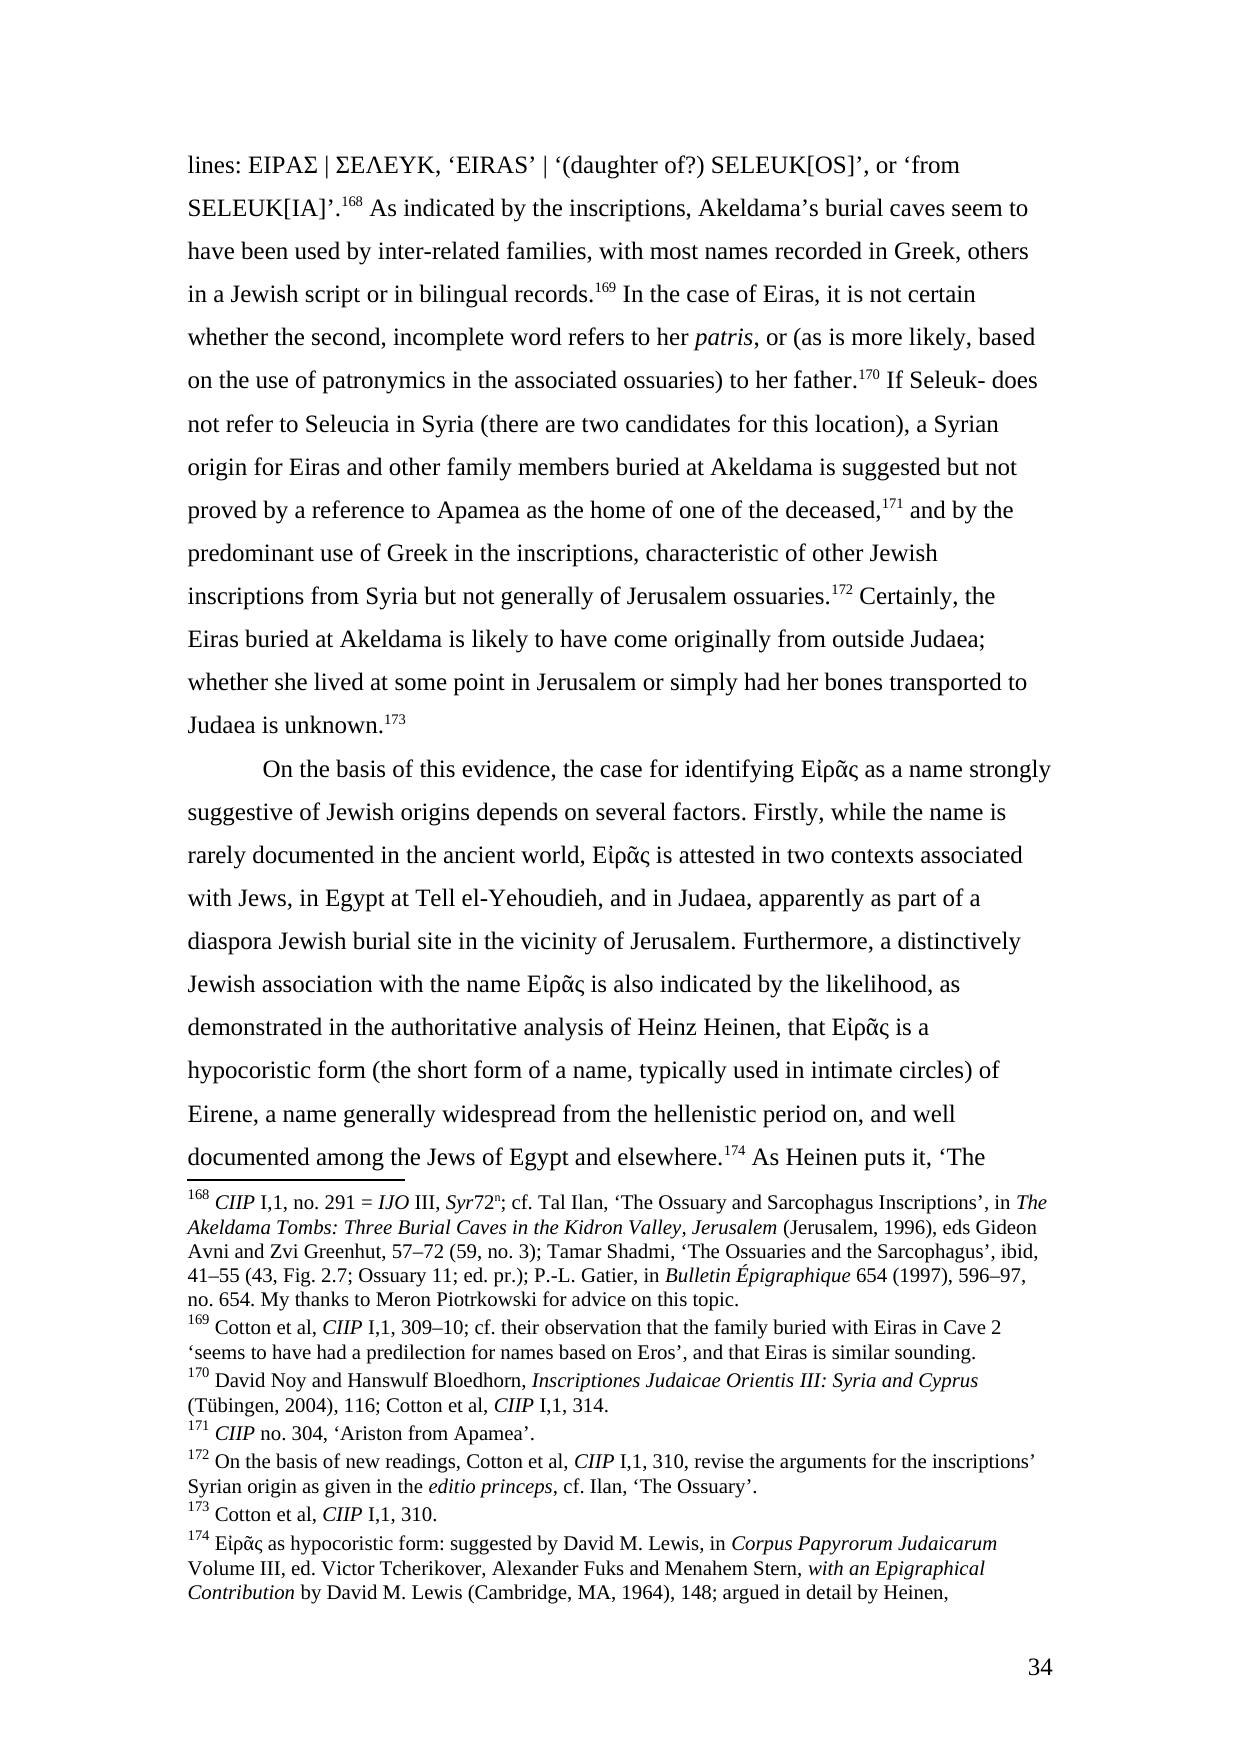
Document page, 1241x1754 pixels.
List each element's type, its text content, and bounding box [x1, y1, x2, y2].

text (iv) Finally, from the Akeldama burial caves, south of Jerusalem, an ossuary of the first centuries BCE/CE contains the bones of a woman commemorated by two brief lines: ΕΙΡΑΣ | ΣΕΛΕΥΚ, ‘EIRAS’ | ‘(daughter of?) SELEUK[OS]’, or ‘from SELEUK[IA]’. As indicated by the inscriptions, Akeldama’s burial caves seem to have been used by inter-related families, with most names recorded in Greek, others in a Jewish script or in bilingual records. In the case of Eiras, it is not certain whether the second, incomplete word refers to her patris, or (as is more likely, based on the use of patronymics in the associated ossuaries) to her father. If Seleuk- does not refer to Seleucia in Syria (there are two candidates for this location), a Syrian origin for Eiras and other family members buried at Akeldama is suggested but not proved by a reference to Apamea as the home of one of the deceased, and by the predominant use of Greek in the inscriptions, characteristic of other Jewish inscriptions from Syria but not generally of Jerusalem ossuaries. Certainly, the Eiras buried at Akeldama is likely to have come originally from outside Judaea; whether she lived at some point in Jerusalem or simply had her bones transported to Judaea is unknown. [187, 150, 1053, 739]
text On the basis of this evidence, the case for identifying Εἰρᾶς as a name strongly suggestive of Jewish origins depends on several factors. Firstly, while the name is rarely documented in the ancient world, Εἰρᾶς is attested in two contexts associated with Jews, in Egypt at Tell el-Yehoudieh, and in Judaea, apparently as part of a diaspora Jewish burial site in the vicinity of Jerusalem. Furthermore, a distinctively Jewish association with the name Εἰρᾶς is also indicated by the likelihood, as demonstrated in the authoritative analysis of Heinz Heinen, that Εἰρᾶς is a hypocoristic form (the short form of a name, typically used in intimate circles) of Eirene, a name generally widespread from the hellenistic period on, and well documented among the Jews of Egypt and elsewhere. As Heinen puts it, ‘The popularity of the name Eirene among the Jewish population of Ptolemaic Egypt is a fact’. In the Jewish context, Eirene (Greek: εἰρήνη, ‘peace’) may have been used as the equivalent of the hellenized Hebrew name Salome (Hebrew: Shalom, ‘Peace’), the most popular female name in Graeco-Roman Palestine. The strongest case for identifying Cleopatra’s companion Eiras as a Jew is based on the rarity of this name formation, probably a hypocoristic form of Eirene, and its appearance, despite that rarity, in distinctively Jewish contexts. New evidence may transform that picture. Following Heinen’s cautious findings, the evidence does not prove that Cleopatra’s Eiras was a Jew, but her name is certainly suggestive of Jewish origins, and this suggestion is further strengthened by the Akeldama inscription not yet available at the time of Heinen’s study. Certainly, the context of Cleopatra’s rule, her connections to the Hasmoneans of Judaea, and the evidence for her good relations with Jewish groups within Egypt, allows for the possibility that one of her most trusted companions might have been a Jew. Was Eiras perhaps a Jew from a high-ranking family in the Jewish colony of Leontopolis? The presence of Jews in the Ptolemaic court is not so unusual in the context of the practice of Cleopatra’s predecessors, particularly from the time of the earlier Cleopatras, when the bond of loyalty was forged between the Jewish priest Onias IV and his followers with Ptolemy VI Philometor and Cleopatra II, and with their daughter, Cleopatra III, the great-grandmother of Cleopatra VII. [187, 754, 1053, 1171]
